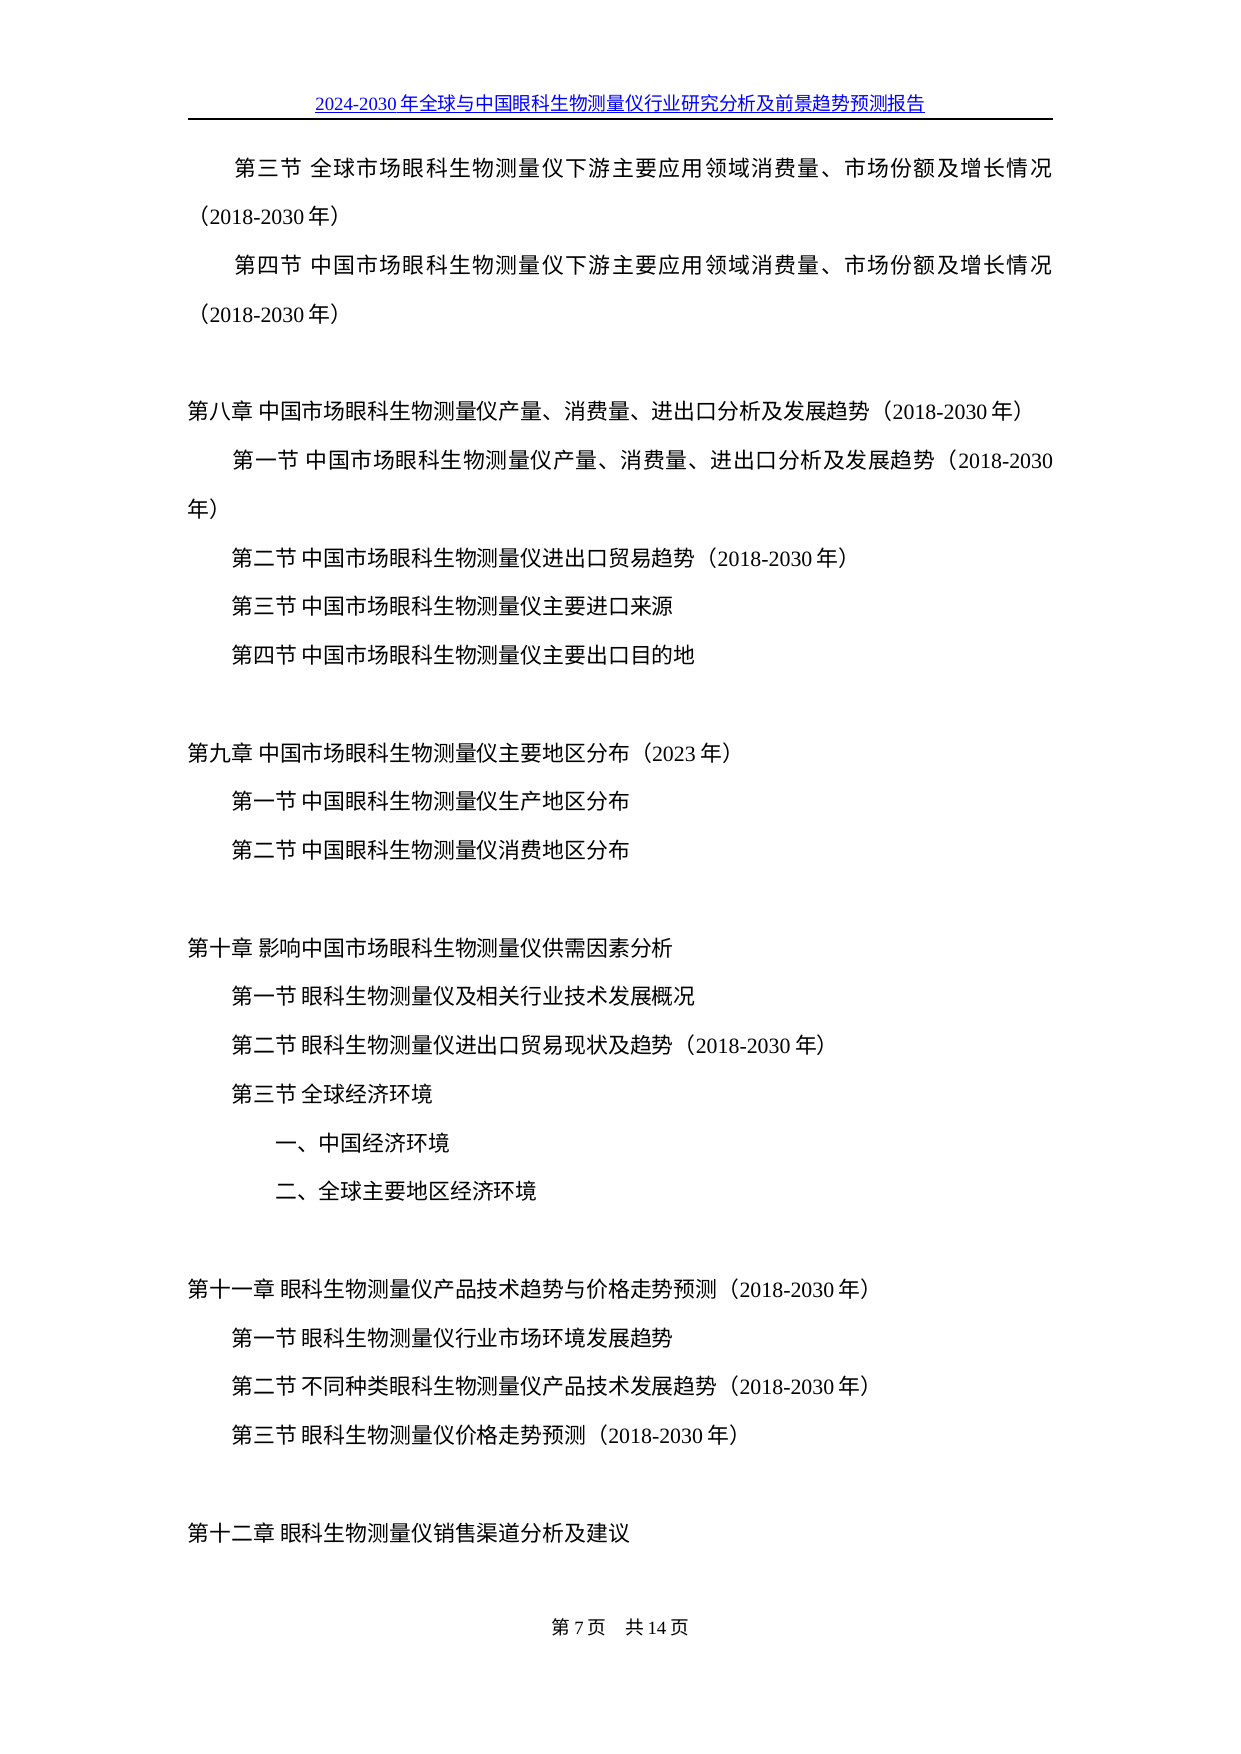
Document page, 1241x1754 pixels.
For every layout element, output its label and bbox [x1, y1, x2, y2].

text [187, 150, 1053, 1548]
